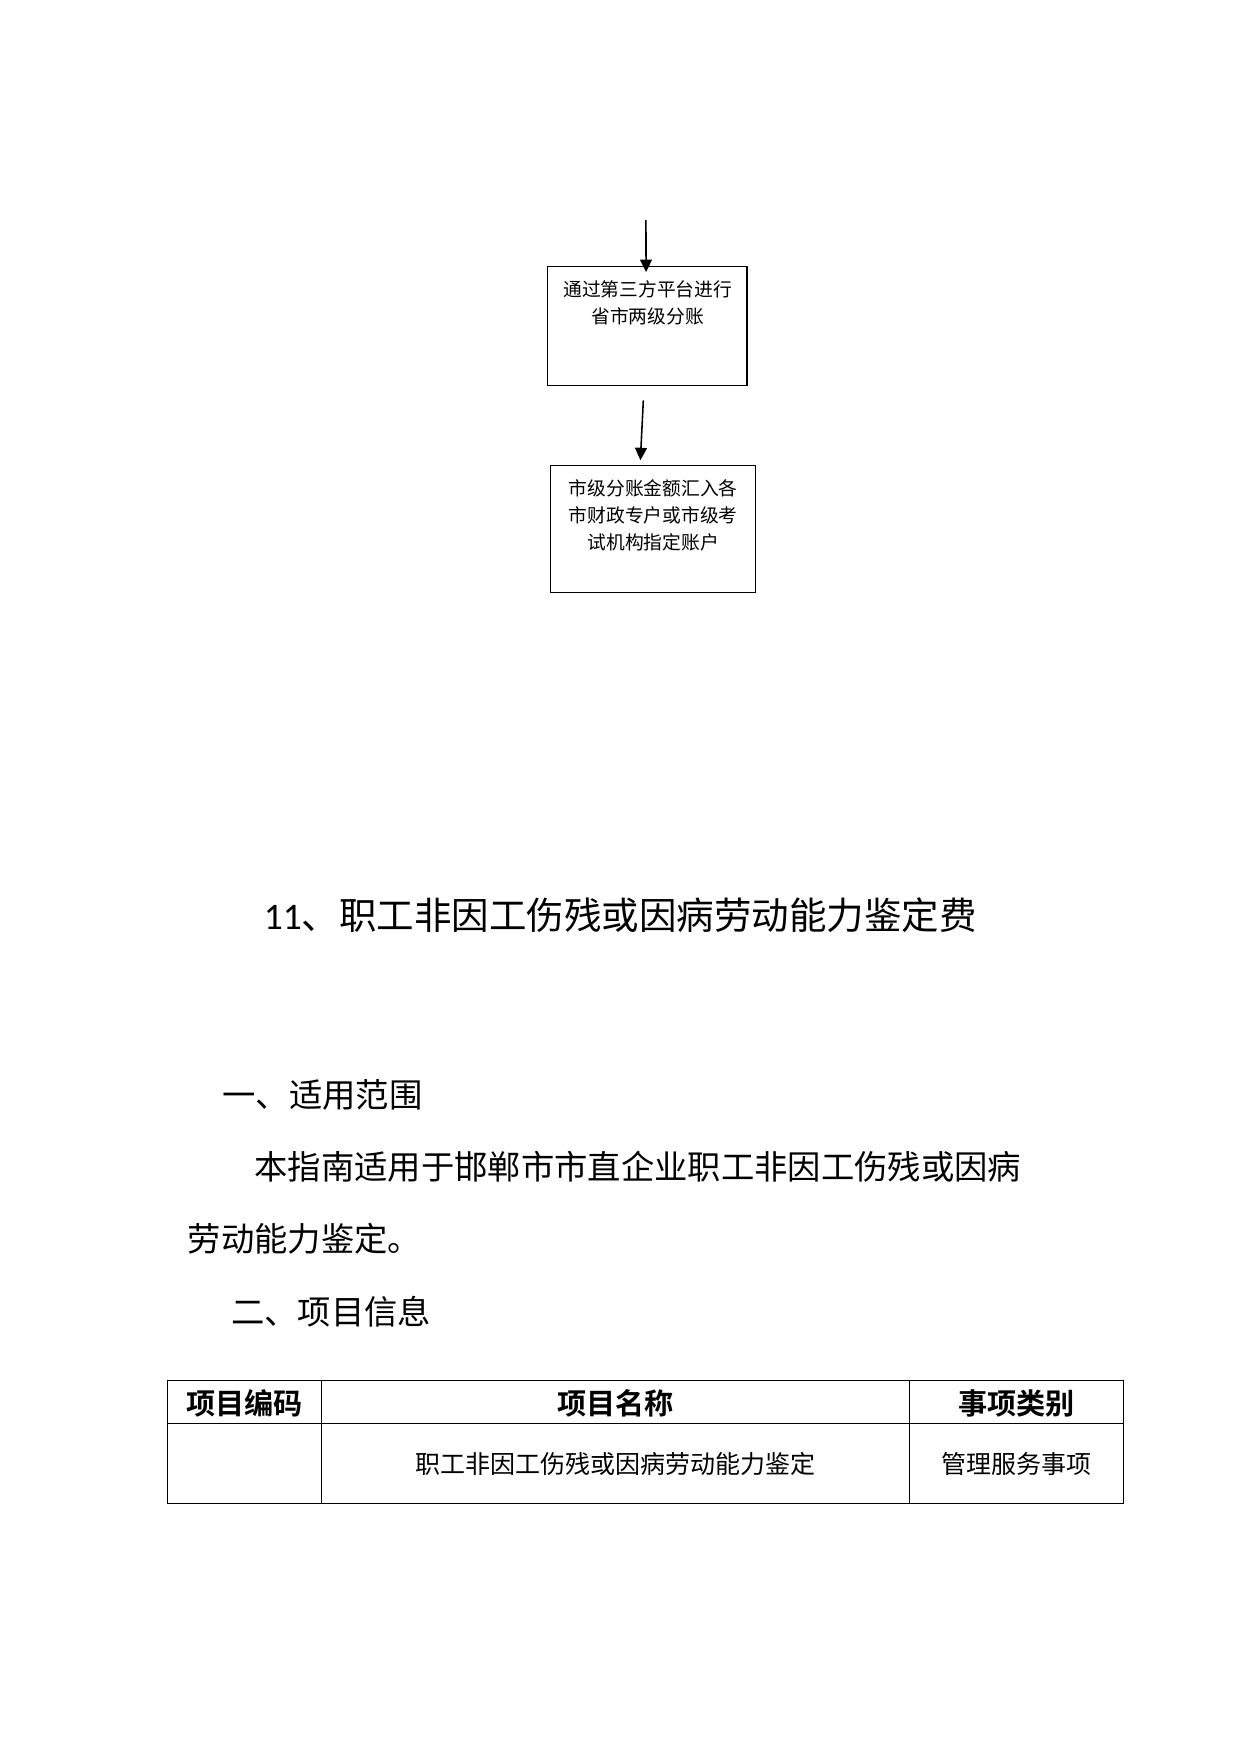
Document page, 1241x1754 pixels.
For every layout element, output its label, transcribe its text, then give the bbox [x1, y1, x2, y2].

table_cell 管理服务事项 [910, 1424, 1123, 1502]
text 二、项目信息 [187, 1285, 1053, 1334]
table_header 项目编码 [168, 1381, 321, 1423]
table_cell [168, 1424, 321, 1502]
table_header 项目名称 [322, 1381, 909, 1423]
table_header 事项类别 [910, 1381, 1123, 1423]
text 一、适用范围 [187, 1068, 1053, 1117]
text 11、职工非因工伤残或因病劳动能力鉴定费 [187, 886, 1053, 940]
text 本指南适用于邯郸市市直企业职工非因工伤残或因病劳动能力鉴定。 [187, 1141, 1053, 1261]
table_cell 职工非因工伤残或因病劳动能力鉴定 [322, 1424, 909, 1502]
